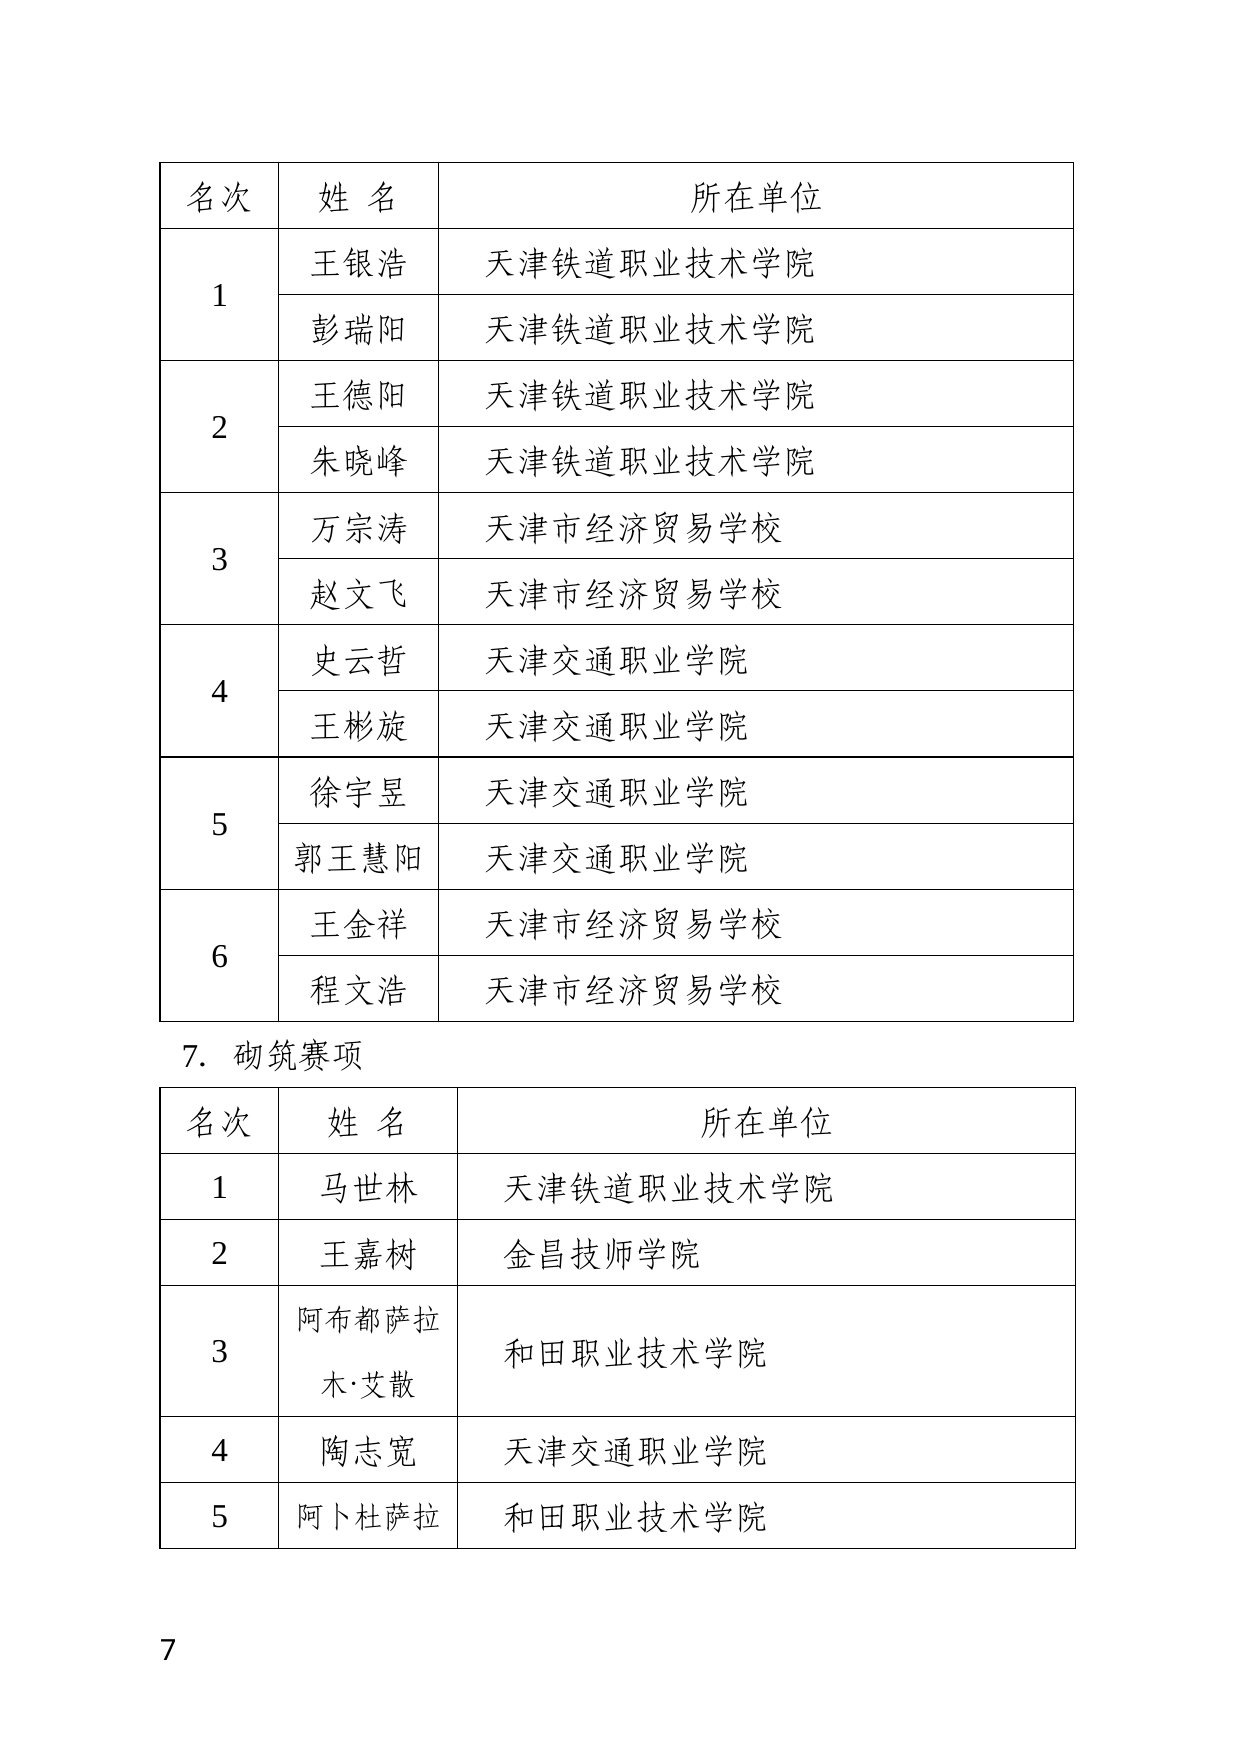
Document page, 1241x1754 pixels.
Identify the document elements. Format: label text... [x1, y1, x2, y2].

table_cell 和田职业技术学院 [458, 1286, 1075, 1416]
table_cell 程文浩 [279, 956, 438, 1021]
table_cell 天津铁道职业技术学院 [439, 295, 1073, 360]
table_cell 王嘉树 [279, 1220, 457, 1285]
table_cell 天津交通职业学院 [439, 625, 1073, 690]
table_cell 5 [161, 1483, 278, 1548]
table_cell 阿卜杜萨拉木·巴依丁 [279, 1483, 457, 1548]
table_cell 天津铁道职业技术学院 [439, 427, 1073, 492]
table_cell 天津交通职业学院 [439, 824, 1073, 888]
table_cell 彭瑞阳 [279, 295, 438, 360]
table_cell 王银浩 [279, 229, 438, 294]
table_header 所在单位 [439, 163, 1073, 228]
table_cell 天津交通职业学院 [439, 758, 1073, 822]
table_cell 天津铁道职业技术学院 [439, 361, 1073, 426]
table_cell 5 [161, 758, 278, 888]
table_cell 1 [161, 229, 278, 360]
table_cell 1 [161, 1154, 278, 1219]
table_header 姓 名 [279, 163, 438, 228]
table_cell 3 [161, 493, 278, 624]
table_cell 6 [161, 890, 278, 1021]
table_cell 万宗涛 [279, 493, 438, 558]
table_cell 天津铁道职业技术学院 [439, 229, 1073, 294]
table_cell 2 [161, 1220, 278, 1285]
table_cell 天津市经济贸易学校 [439, 890, 1073, 954]
table_cell 4 [161, 1417, 278, 1482]
table_cell 史云哲 [279, 625, 438, 690]
table_cell 王金祥 [279, 890, 438, 954]
table_header 姓 名 [279, 1088, 457, 1153]
table_cell 陶志宽 [279, 1417, 457, 1482]
table_cell 天津市经济贸易学校 [439, 956, 1073, 1021]
table_cell 天津交通职业学院 [458, 1417, 1075, 1482]
table_cell 王彬旋 [279, 691, 438, 756]
table_cell 天津交通职业学院 [439, 691, 1073, 756]
table_cell 阿布都萨拉木·艾散 [279, 1286, 457, 1416]
list 7．砌筑赛项 [181, 1022, 1081, 1087]
table_header 所在单位 [458, 1088, 1075, 1153]
table_cell 3 [161, 1286, 278, 1416]
table_cell 王德阳 [279, 361, 438, 426]
table_cell 天津市经济贸易学校 [439, 559, 1073, 624]
table_cell 马世林 [279, 1154, 457, 1219]
table_cell 朱晓峰 [279, 427, 438, 492]
table_cell 天津市经济贸易学校 [439, 493, 1073, 558]
table_cell 天津铁道职业技术学院 [458, 1154, 1075, 1219]
table_cell 徐宇昱 [279, 758, 438, 822]
table_cell 郭王慧阳 [279, 824, 438, 888]
table_header 名次 [161, 163, 278, 228]
table_cell 金昌技师学院 [458, 1220, 1075, 1285]
table_header 名次 [161, 1088, 278, 1153]
table_cell 赵文飞 [279, 559, 438, 624]
table_cell 和田职业技术学院 [458, 1483, 1075, 1548]
table_cell 4 [161, 625, 278, 756]
table_cell 2 [161, 361, 278, 492]
